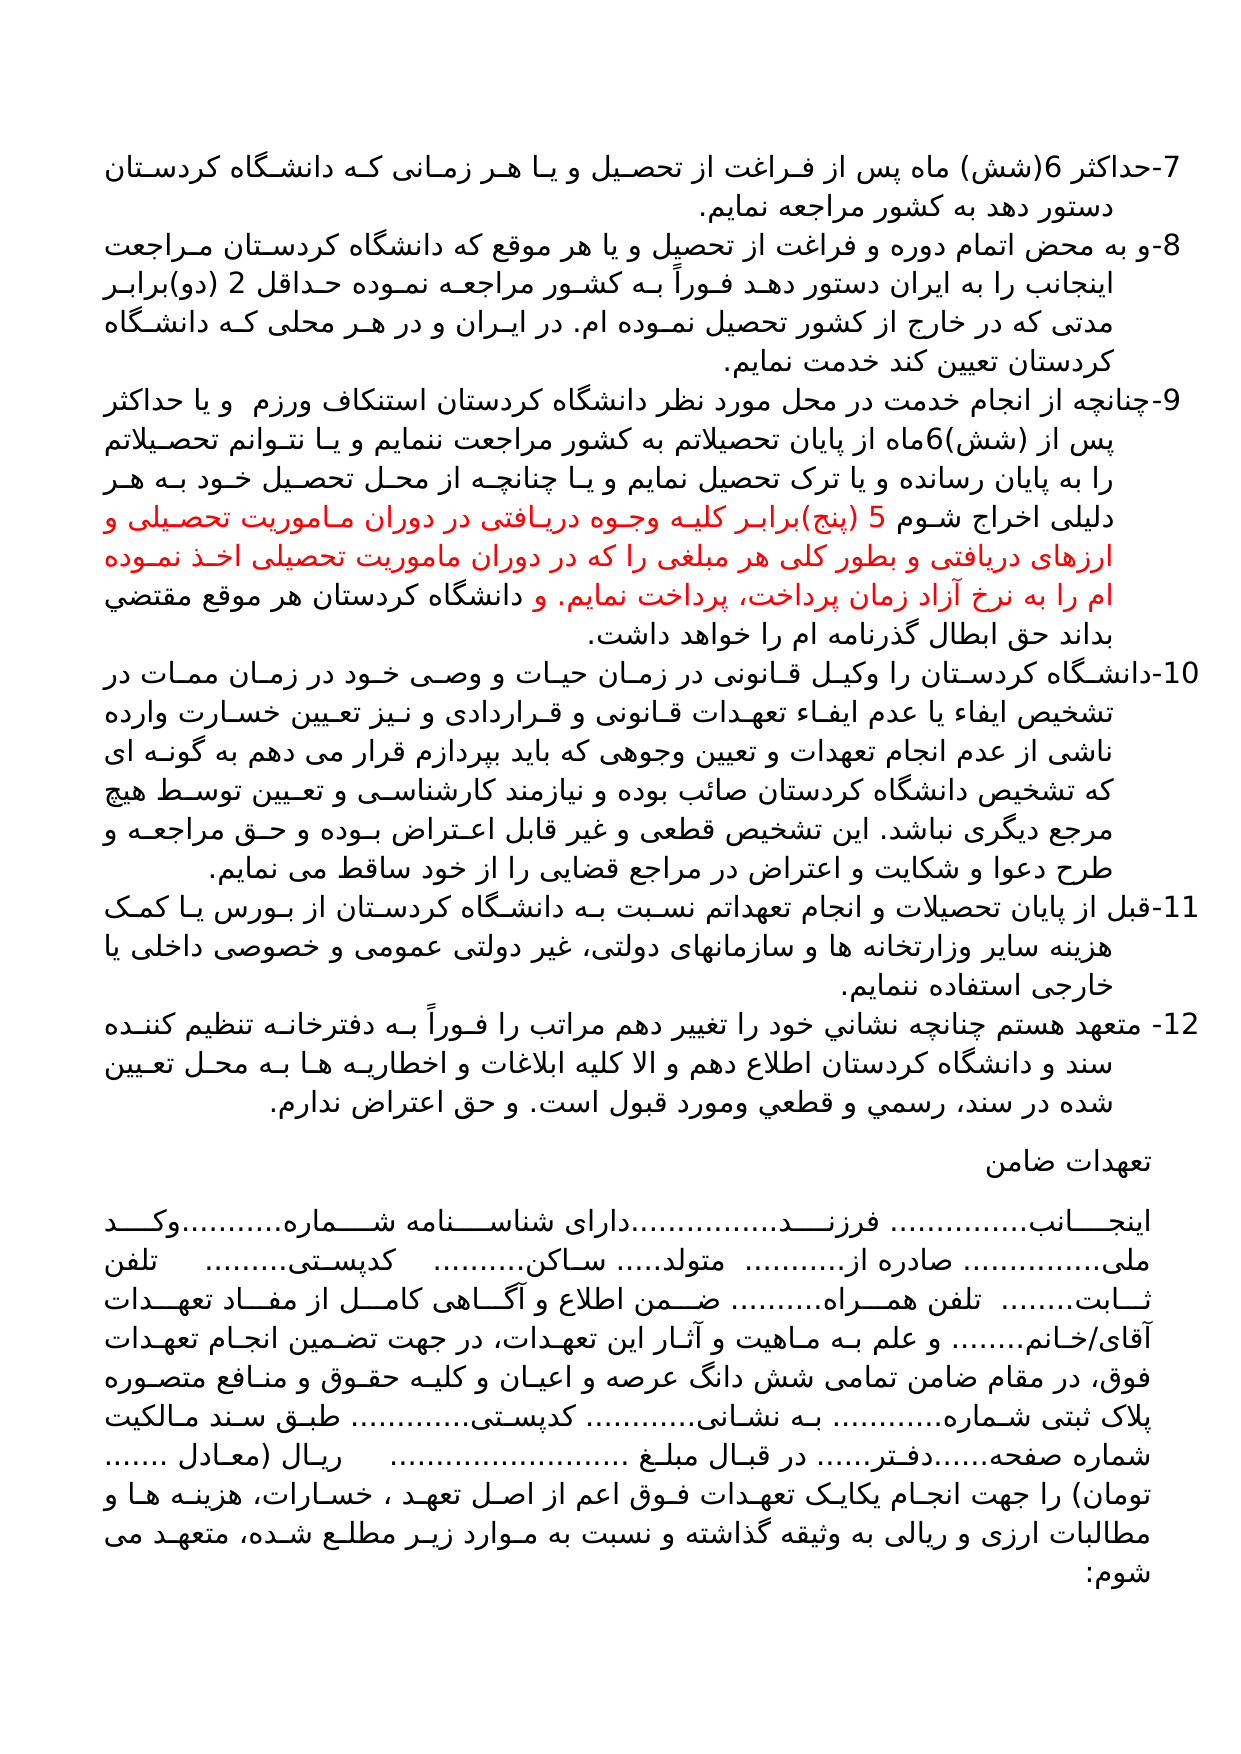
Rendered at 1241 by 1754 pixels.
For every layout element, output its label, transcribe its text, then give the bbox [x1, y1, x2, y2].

list متعهد هستم چنانچه نشاني خود را تغيير دهم مراتب را فوراً به دفترخانه تنظيم كننده سند و دانشگاه کردستان اطلاع دهم و الا كليه ابلاغات و اخطاريه ها به محل تعيين شده در سند، رسمي و قطعي ومورد قبول است. و حق اعتراض ندارم. [103, 1007, 1152, 1119]
list دانشگاه کردستان را وکیل قانونی در زمان حیات و وصی خود در زمان ممات در تشخیص ایفاء یا عدم ایفاء تعهدات قانونی و قراردادی و نیز تعیین خسارت وارده ناشی از عدم انجام تعهدات و تعیین وجوهی که باید بپردازم قرار می دهم به گونه ای که تشخیص دانشگاه کردستان صائب بوده و نیازمند کارشناسی و تعیین توسط هیچ مرجع دیگری نباشد. این تشخیص قطعی و غیر قابل اعتراض بوده و حق مراجعه و طرح دعوا و شکایت و اعتراض در مراجع قضایی را از خود ساقط می نمایم. [103, 656, 1152, 885]
list چنانچه از انجام خدمت در محل مورد نظر دانشگاه کردستان استنکاف ورزم و یا حداکثر پس از (شش)6ماه از پایان تحصیلاتم به کشور مراجعت ننمایم و یا نتوانم تحصیلاتم را به پایان رسانده و یا ترک تحصیل نمایم و یا چنانچه از محل تحصیل خود به هر دلیلی اخراج شوم 5 (پنج)برابر کلیه وجوه دریافتی در دوران ماموریت تحصیلی و ارزهای دریافتی و بطور کلی هر مبلغی را که در دوران ماموریت تحصیلی اخذ نموده ام را به نرخ آزاد زمان پرداخت، پرداخت نمایم. و دانشگاه کردستان هر موقع مقتضي بداند حق ابطال گذرنامه ام را خواهد داشت. [103, 384, 1152, 651]
list قبل از پایان تحصیلات و انجام تعهداتم نسبت به دانشگاه کردستان از بورس یا کمک هزینه سایر وزارتخانه ها و سازمانهای دولتی، غیر دولتی عمومی و خصوصی داخلی یا خارجی استفاده ننمایم. [103, 890, 1152, 1002]
text اینجانب............... فرزند................دارای شناسنامه شماره...........وکد ملی............... صادره از........... متولد..... ساکن.......... کدپستی......... تلفن ثابت........ تلفن همراه.......... ضمن اطلاع و آگاهی کامل از مفاد تعهدات آقای/خانم........ و علم به ماهیت و آثار این تعهدات، در جهت تضمین انجام تعهدات فوق، در مقام ضامن تمامی شش دانگ عرصه و اعیان و کلیه حقوق و منافع متصوره پلاک ثبتی شماره............ به نشانی............ کدپستی............. طبق سند مالکیت شماره صفحه......دفتر...... در قبال مبلغ .......................... ریال (معادل ....... تومان) را جهت انجام یکایک تعهدات فوق اعم از اصل تعهد ، خسارات، هزینه ها و مطالبات ارزی و ریالی به وثیقه گذاشته و نسبت به موارد زیر مطلع شده، متعهد می شوم: [103, 1204, 1152, 1589]
list و به محض اتمام دوره و فراغت از تحصیل و يا هر موقع كه دانشگاه کردستان مراجعت اينجانب را به ايران دستور دهد فوراً به كشور مراجعه نموده حداقل 2 (دو)برابر مدتی که در خارج از کشور تحصیل نموده ام. در ایران و در هر محلی که دانشگاه کردستان تعیین کند خدمت نمایم. [103, 228, 1152, 379]
text تعهدات ضامن [103, 1145, 1152, 1179]
list حداکثر 6(شش) ماه پس از فراغت از تحصیل و یا هر زمانی که دانشگاه کردستان دستور دهد به کشور مراجعه نمایم. [103, 150, 1152, 223]
